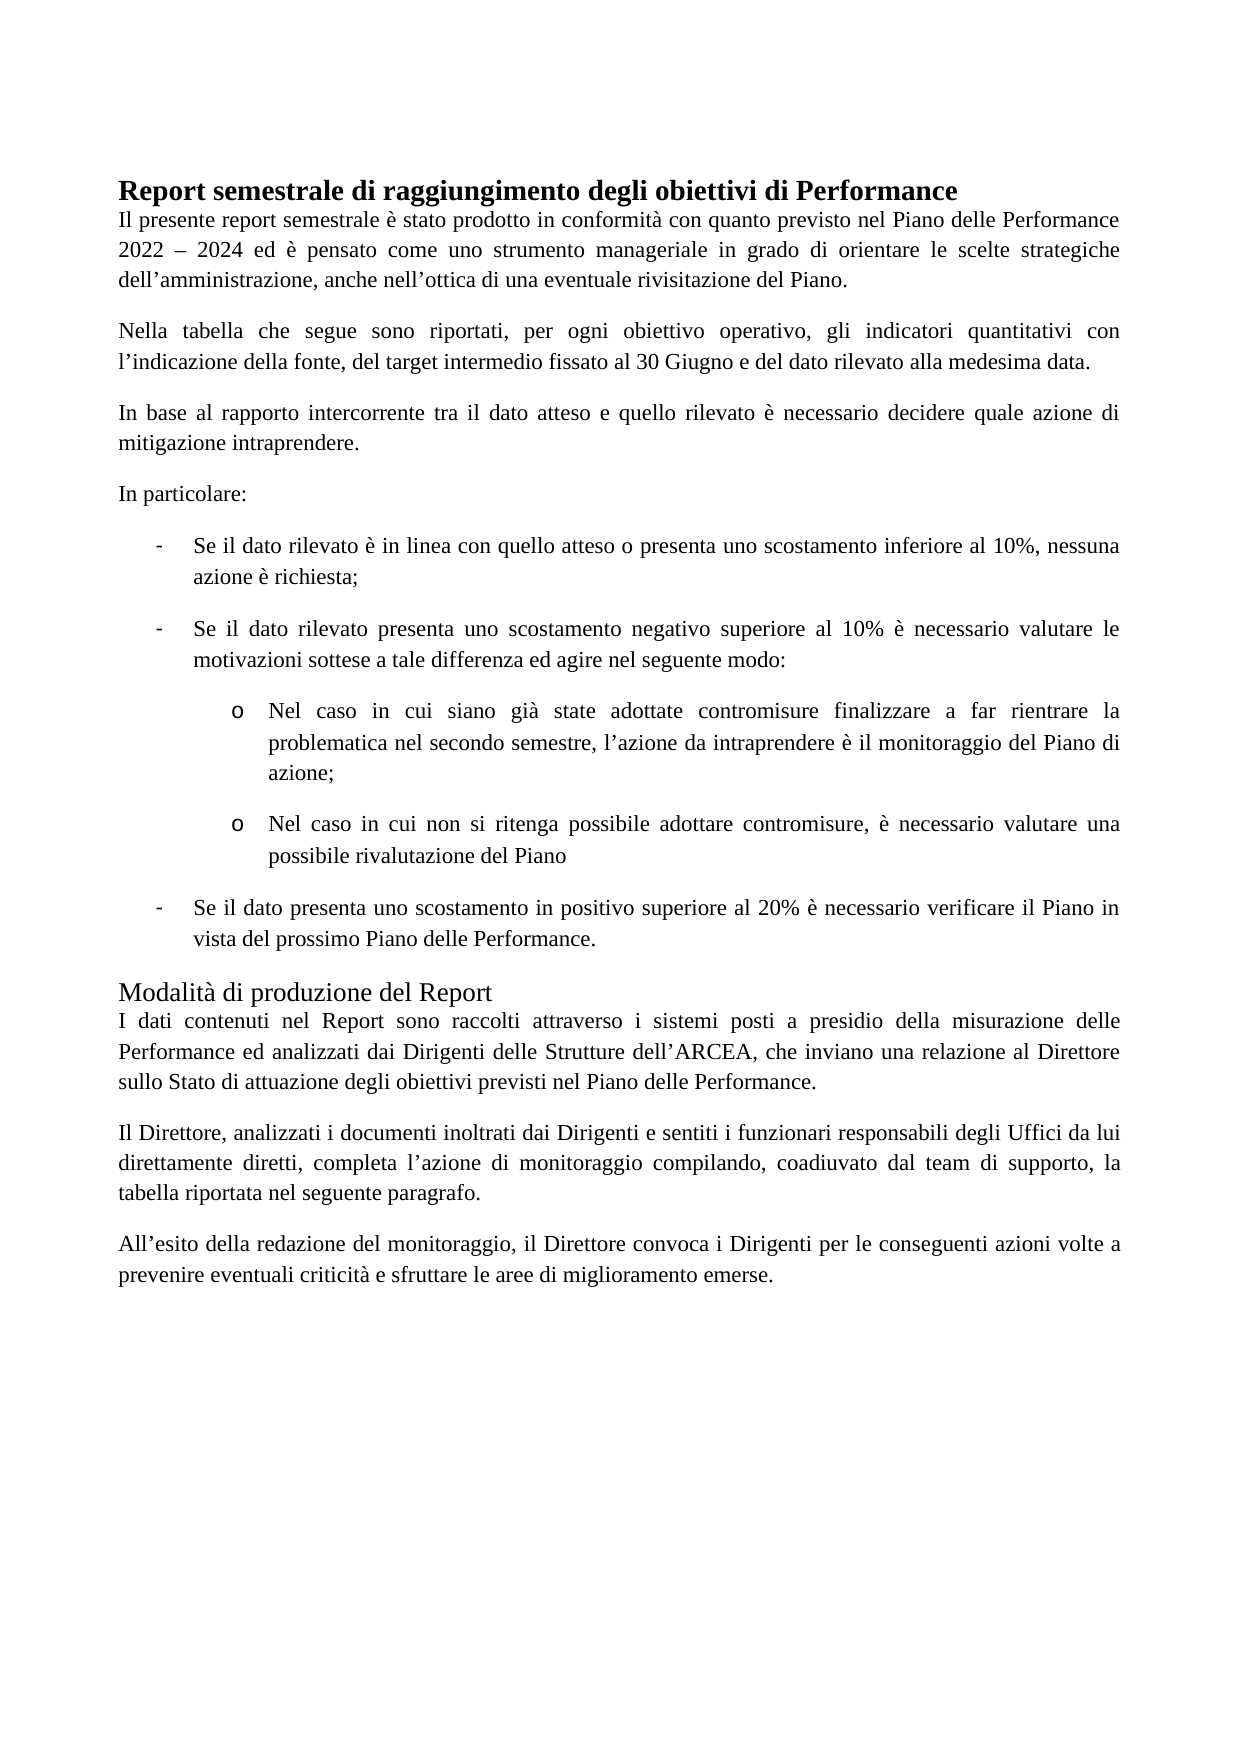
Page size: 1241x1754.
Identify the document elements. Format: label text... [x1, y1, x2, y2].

list Nel caso in cui siano già state adottate contromisure finalizzare a far rientrare la problematica nel secondo semestre, l’azione da intraprendere è il monitoraggio del Piano di azione; [231, 697, 1122, 786]
text In particolare: [118, 480, 1122, 506]
text All’esito della redazione del monitoraggio, il Direttore convoca i Dirigenti per le conseguenti azioni volte a prevenire eventuali criticità e sfruttare le aree di miglioramento emerse. [118, 1230, 1122, 1287]
list Se il dato rilevato è in linea con quello atteso o presenta uno scostamento inferiore al 10%, nessuna azione è richiesta; [156, 531, 1122, 589]
text I dati contenuti nel Report sono raccolti attraverso i sistemi posti a presidio della misurazione delle Performance ed analizzati dai Dirigenti delle Strutture dell’ARCEA, che inviano una relazione al Direttore sullo Stato di attuazione degli obiettivi previsti nel Piano delle Performance. [118, 1007, 1122, 1094]
list Se il dato presenta uno scostamento in positivo superiore al 20% è necessario verificare il Piano in vista del prossimo Piano delle Performance. [156, 893, 1122, 952]
list Se il dato rilevato presenta uno scostamento negativo superiore al 10% è necessario valutare le motivazioni sottese a tale differenza ed agire nel seguente modo: [156, 614, 1122, 672]
text Il Direttore, analizzati i documenti inoltrati dai Dirigenti e sentiti i funzionari responsabili degli Uffici da lui direttamente diretti, completa l’azione di monitoraggio compilando, coadiuvato dal team di supporto, la tabella riportata nel seguente paragrafo. [118, 1119, 1122, 1206]
text Il presente report semestrale è stato prodotto in conformità con quanto previsto nel Piano delle Performance 2022 – 2024 ed è pensato come uno strumento manageriale in grado di orientare le scelte strategiche dell’amministrazione, anche nell’ottica di una eventuale rivisitazione del Piano. [118, 206, 1122, 293]
subtitle Modalità di produzione del Report [118, 976, 1122, 1007]
list Nel caso in cui non si ritenga possibile adottare contromisure, è necessario valutare una possibile rivalutazione del Piano [231, 810, 1122, 869]
text Nella tabella che segue sono riportati, per ogni obiettivo operativo, gli indicatori quantitativi con l’indicazione della fonte, del target intermedio fissato al 30 Giugno e del dato rilevato alla medesima data. [118, 318, 1122, 374]
subtitle Report semestrale di raggiungimento degli obiettivi di Performance [118, 173, 1122, 206]
text In base al rapporto intercorrente tra il dato atteso e quello rilevato è necessario decidere quale azione di mitigazione intraprendere. [118, 399, 1122, 455]
